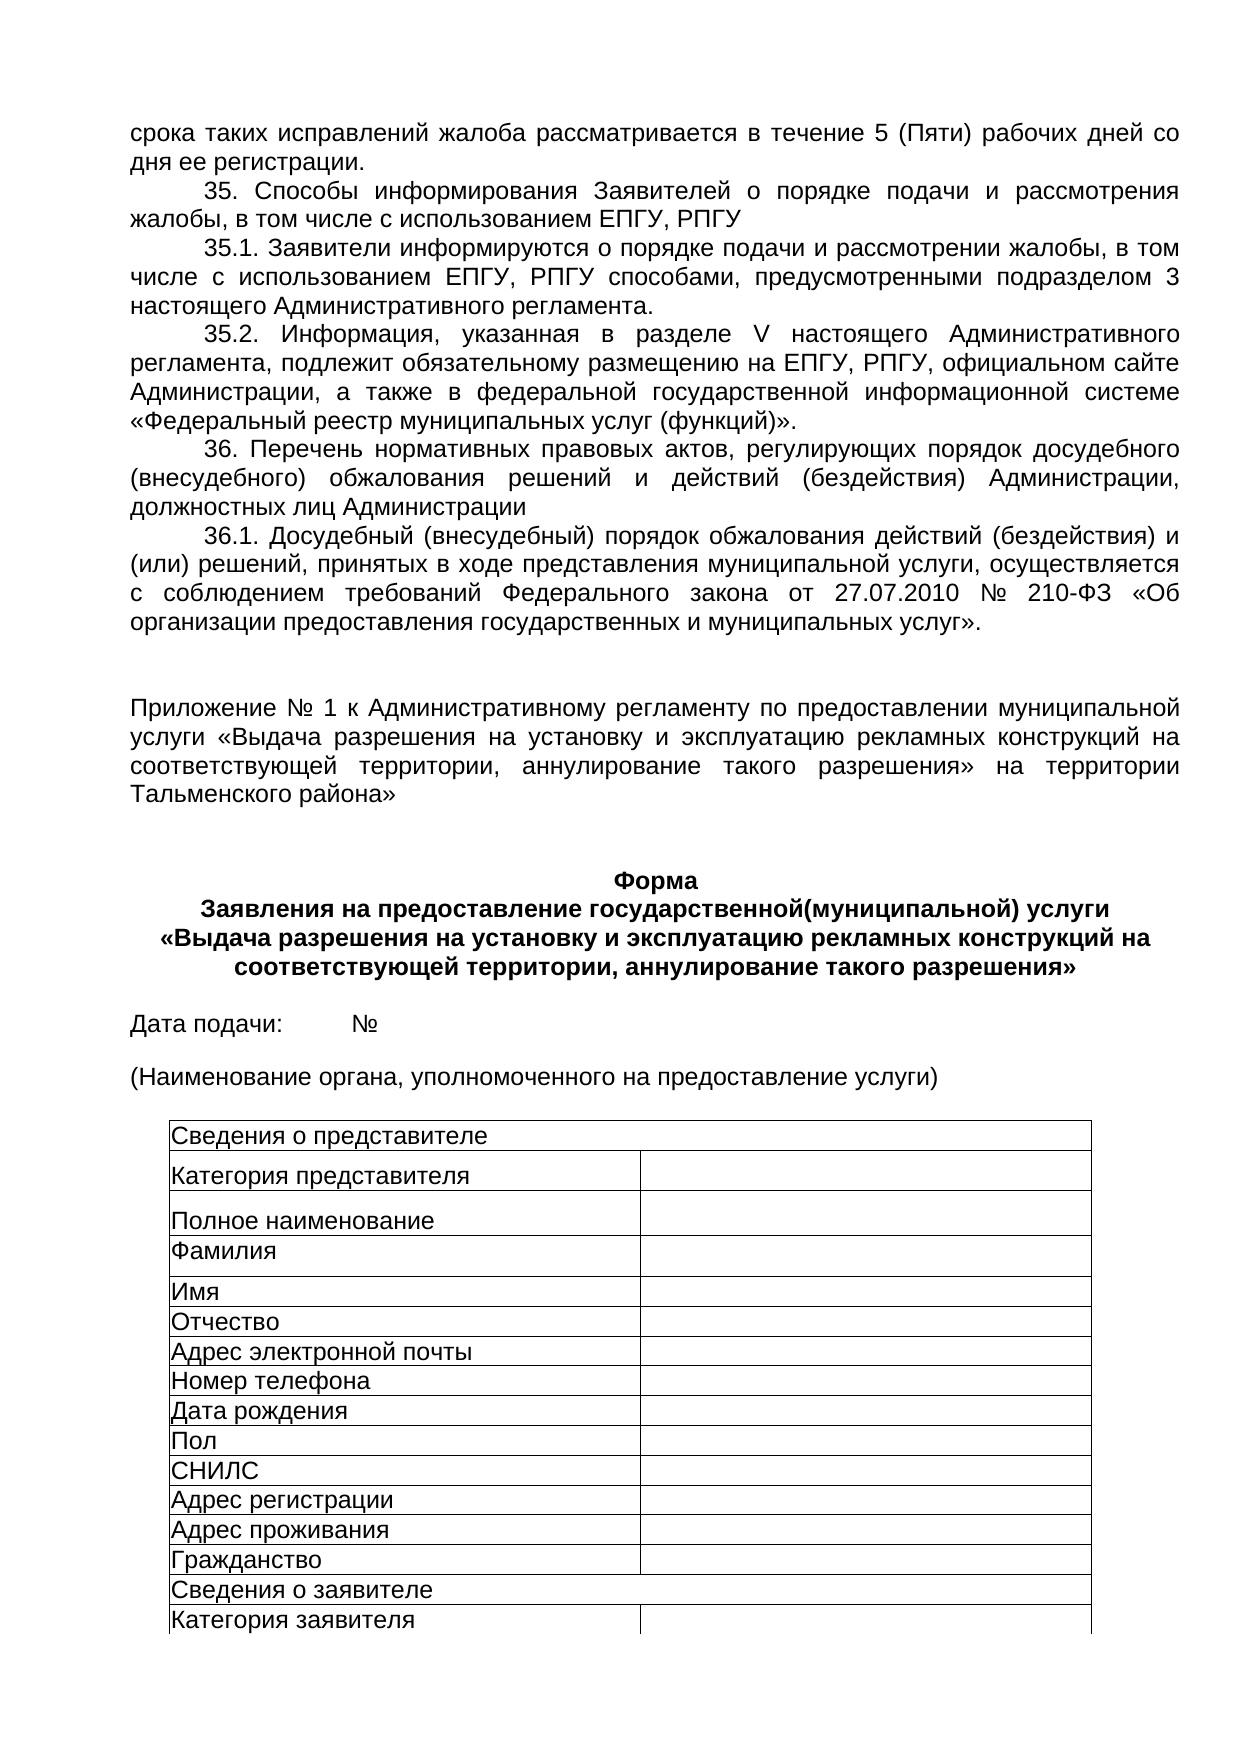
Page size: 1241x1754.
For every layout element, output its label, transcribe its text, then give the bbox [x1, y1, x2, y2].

text соответствующей территории, аннулирование такого разрешения» [130, 952, 1181, 981]
text Приложение № 1 к Административному регламенту по предоставлении муниципальной услуги «Выдача разрешения на установку и эксплуатацию рекламных конструкций на соответствующей территории, аннулирование такого разрешения» на территории Тальменского района» [130, 693, 1181, 808]
table_cell СНИЛС [170, 1456, 640, 1484]
table_cell Категория представителя [170, 1151, 640, 1189]
table_cell [641, 1456, 1091, 1484]
text 35. Способы информирования Заявителей о порядке подачи и рассмотрения жалобы, в том числе с использованием ЕПГУ, РПГУ [130, 176, 1181, 233]
table_cell Полное наименование [170, 1191, 640, 1234]
text Форма [130, 866, 1181, 894]
table_cell Фамилия [170, 1236, 640, 1276]
table_cell [641, 1366, 1091, 1395]
table_cell [641, 1337, 1091, 1365]
table_cell Гражданство [170, 1545, 640, 1574]
table_cell Дата рождения [170, 1396, 640, 1425]
table_cell [641, 1396, 1091, 1425]
text 35.1. Заявители информируются о порядке подачи и рассмотрении жалобы, в том числе с использованием ЕПГУ, РПГУ способами, предусмотренными подразделом 3 настоящего Административного регламента. [130, 233, 1181, 319]
table_cell [641, 1151, 1091, 1189]
text Заявления на предоставление государственной(муниципальной) услуги [130, 894, 1181, 923]
text 36. Перечень нормативных правовых актов, регулирующих порядок досудебного (внесудебного) обжалования решений и действий (бездействия) Администрации, должностных лиц Администрации [130, 434, 1181, 521]
text 36.1. Досудебный (внесудебный) порядок обжалования действий (бездействия) и (или) решений, принятых в ходе представления муниципальной услуги, осуществляется с соблюдением требований Федерального закона от 27.07.2010 № 210-ФЗ «Об организации предоставления государственных и муниципальных услуг». [130, 521, 1181, 636]
table_cell Сведения о заявителе [170, 1575, 1091, 1604]
table_cell Адрес электронной почты [170, 1337, 640, 1365]
table_cell Имя [170, 1277, 640, 1306]
text (Наименование органа, уполномоченного на предоставление услуги) [130, 1062, 1181, 1091]
table_cell Пол [170, 1426, 640, 1455]
table_cell [641, 1486, 1091, 1514]
table_cell [641, 1307, 1091, 1336]
text «Выдача разрешения на установку и эксплуатацию рекламных конструкций на [130, 923, 1181, 952]
table_cell [641, 1605, 1091, 1633]
table_cell [641, 1545, 1091, 1574]
table_cell [641, 1277, 1091, 1306]
table_cell Адрес регистрации [170, 1486, 640, 1514]
table_cell [641, 1426, 1091, 1455]
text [130, 118, 1181, 176]
table_cell Адрес проживания [170, 1515, 640, 1544]
text 35.2. Информация, указанная в разделе V настоящего Административного регламента, подлежит обязательному размещению на ЕПГУ, РПГУ, официальном сайте Администрации, а также в федеральной государственной информационной системе «Федеральный реестр муниципальных услуг (функций)». [130, 319, 1181, 434]
table_cell [641, 1191, 1091, 1234]
table_cell [641, 1515, 1091, 1544]
table_cell Номер телефона [170, 1366, 640, 1395]
table_header Сведения о представителе [170, 1121, 1091, 1149]
table_cell [641, 1236, 1091, 1276]
table_cell Категория заявителя [170, 1605, 640, 1633]
text Дата подачи: № [130, 1009, 1181, 1038]
table_cell Отчество [170, 1307, 640, 1336]
